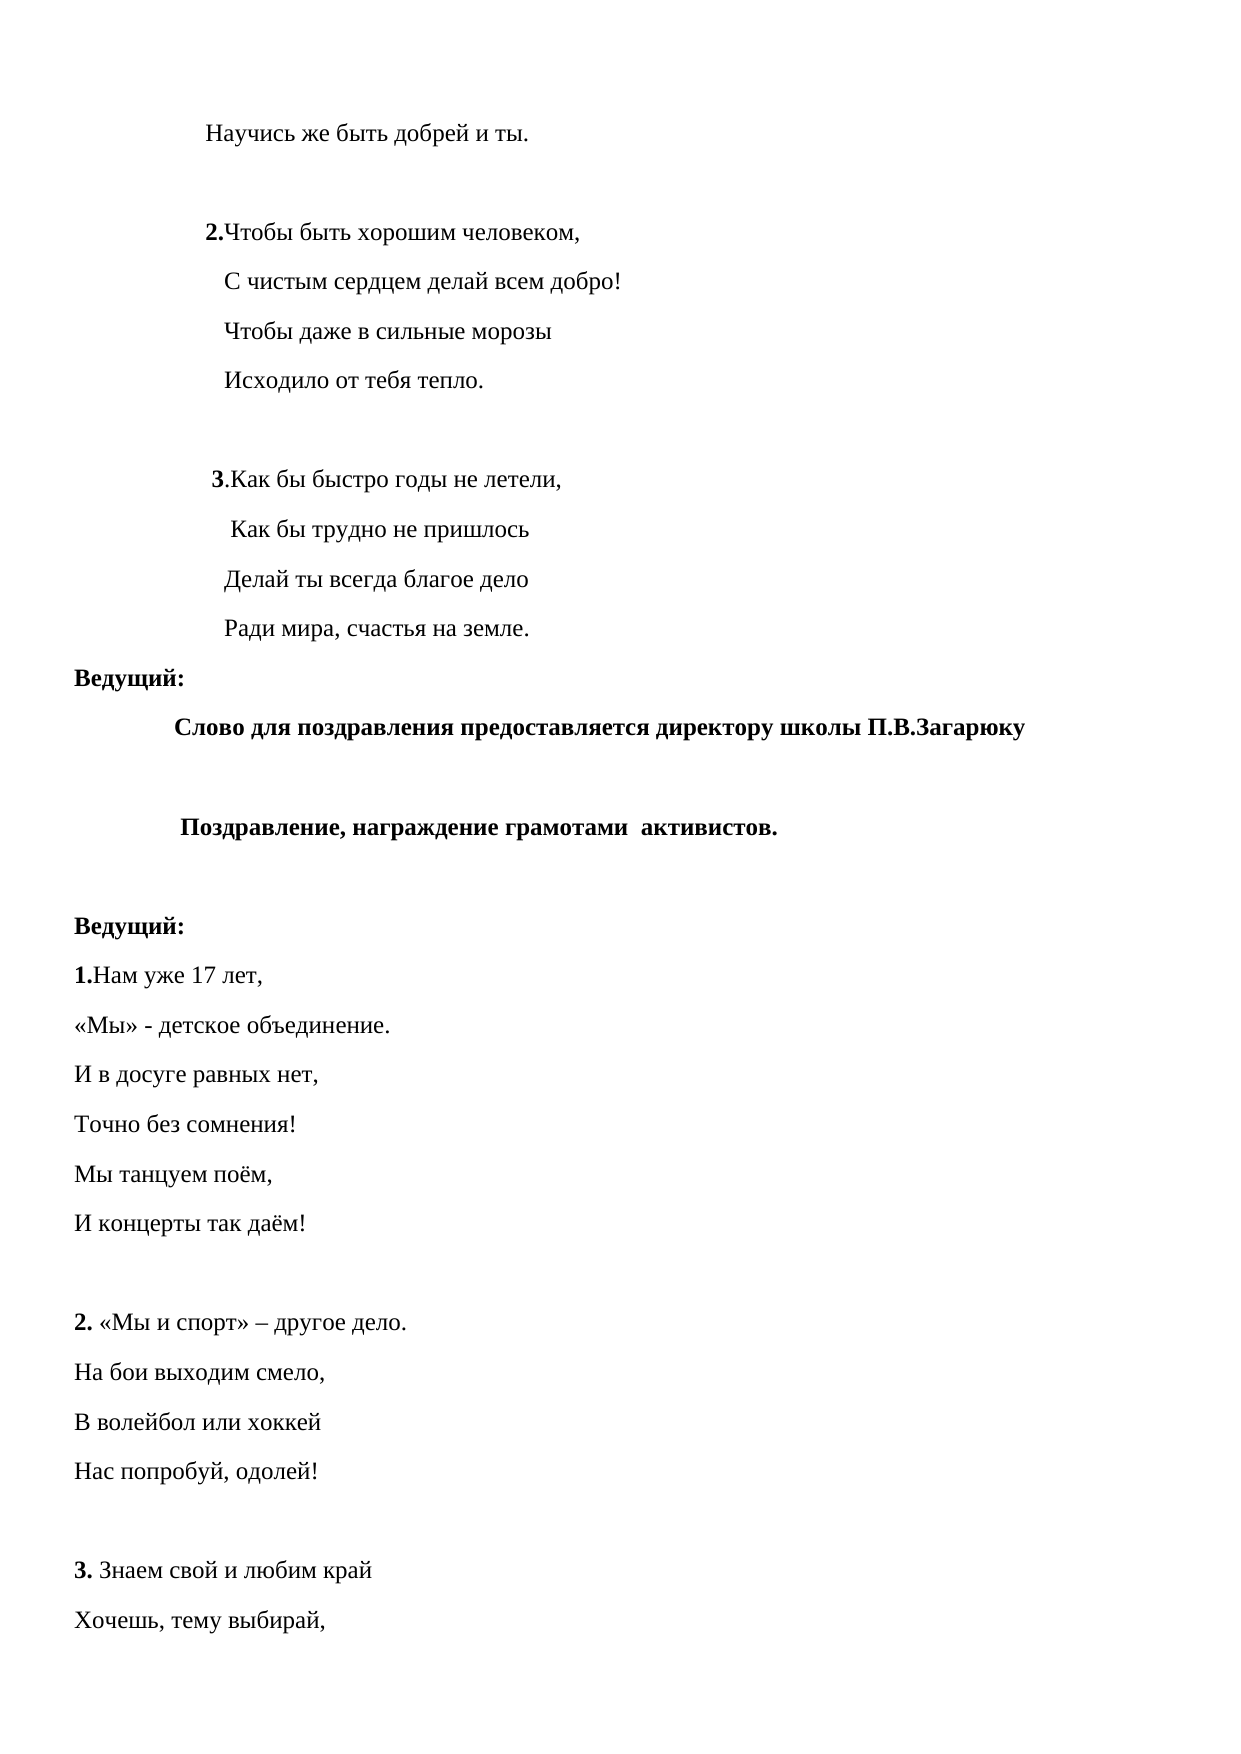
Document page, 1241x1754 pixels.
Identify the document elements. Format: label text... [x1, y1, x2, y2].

text Делай ты всегда благое дело [74, 564, 1152, 592]
text В волейбол или хоккей [74, 1407, 1152, 1435]
text 2. «Мы и спорт» – другое дело. [74, 1307, 1152, 1336]
text Чтобы даже в сильные морозы [74, 316, 1152, 344]
text 1.Нам уже 17 лет, [74, 960, 1152, 989]
text Мы танцуем поём, [74, 1159, 1152, 1187]
text Нас попробуй, одолей! [74, 1456, 1152, 1485]
text Ведущий: [74, 911, 1152, 939]
text «Мы» - детское объединение. [74, 1010, 1152, 1039]
text Научись же быть добрей и ты. [74, 118, 1152, 147]
text Точно без сомнения! [74, 1109, 1152, 1138]
text Исходило от тебя тепло. [74, 365, 1152, 394]
text И концерты так даём! [74, 1208, 1152, 1237]
text Как бы трудно не пришлось [74, 514, 1152, 543]
text Хочешь, тему выбирай, [74, 1605, 1152, 1634]
text 3. Знаем свой и любим край [74, 1555, 1152, 1584]
text 3.Как бы быстро годы не летели, [74, 464, 1152, 493]
text И в досуге равных нет, [74, 1059, 1152, 1088]
text Поздравление, награждение грамотами активистов. [74, 812, 1152, 840]
text Ради мира, счастья на земле. [74, 613, 1152, 642]
text На бои выходим смело, [74, 1357, 1152, 1386]
text С чистым сердцем делай всем добро! [74, 266, 1152, 295]
text Ведущий: [74, 663, 1152, 692]
text 2.Чтобы быть хорошим человеком, [74, 217, 1152, 245]
text Слово для поздравления предоставляется директору школы П.В.Загарюку [74, 712, 1152, 741]
